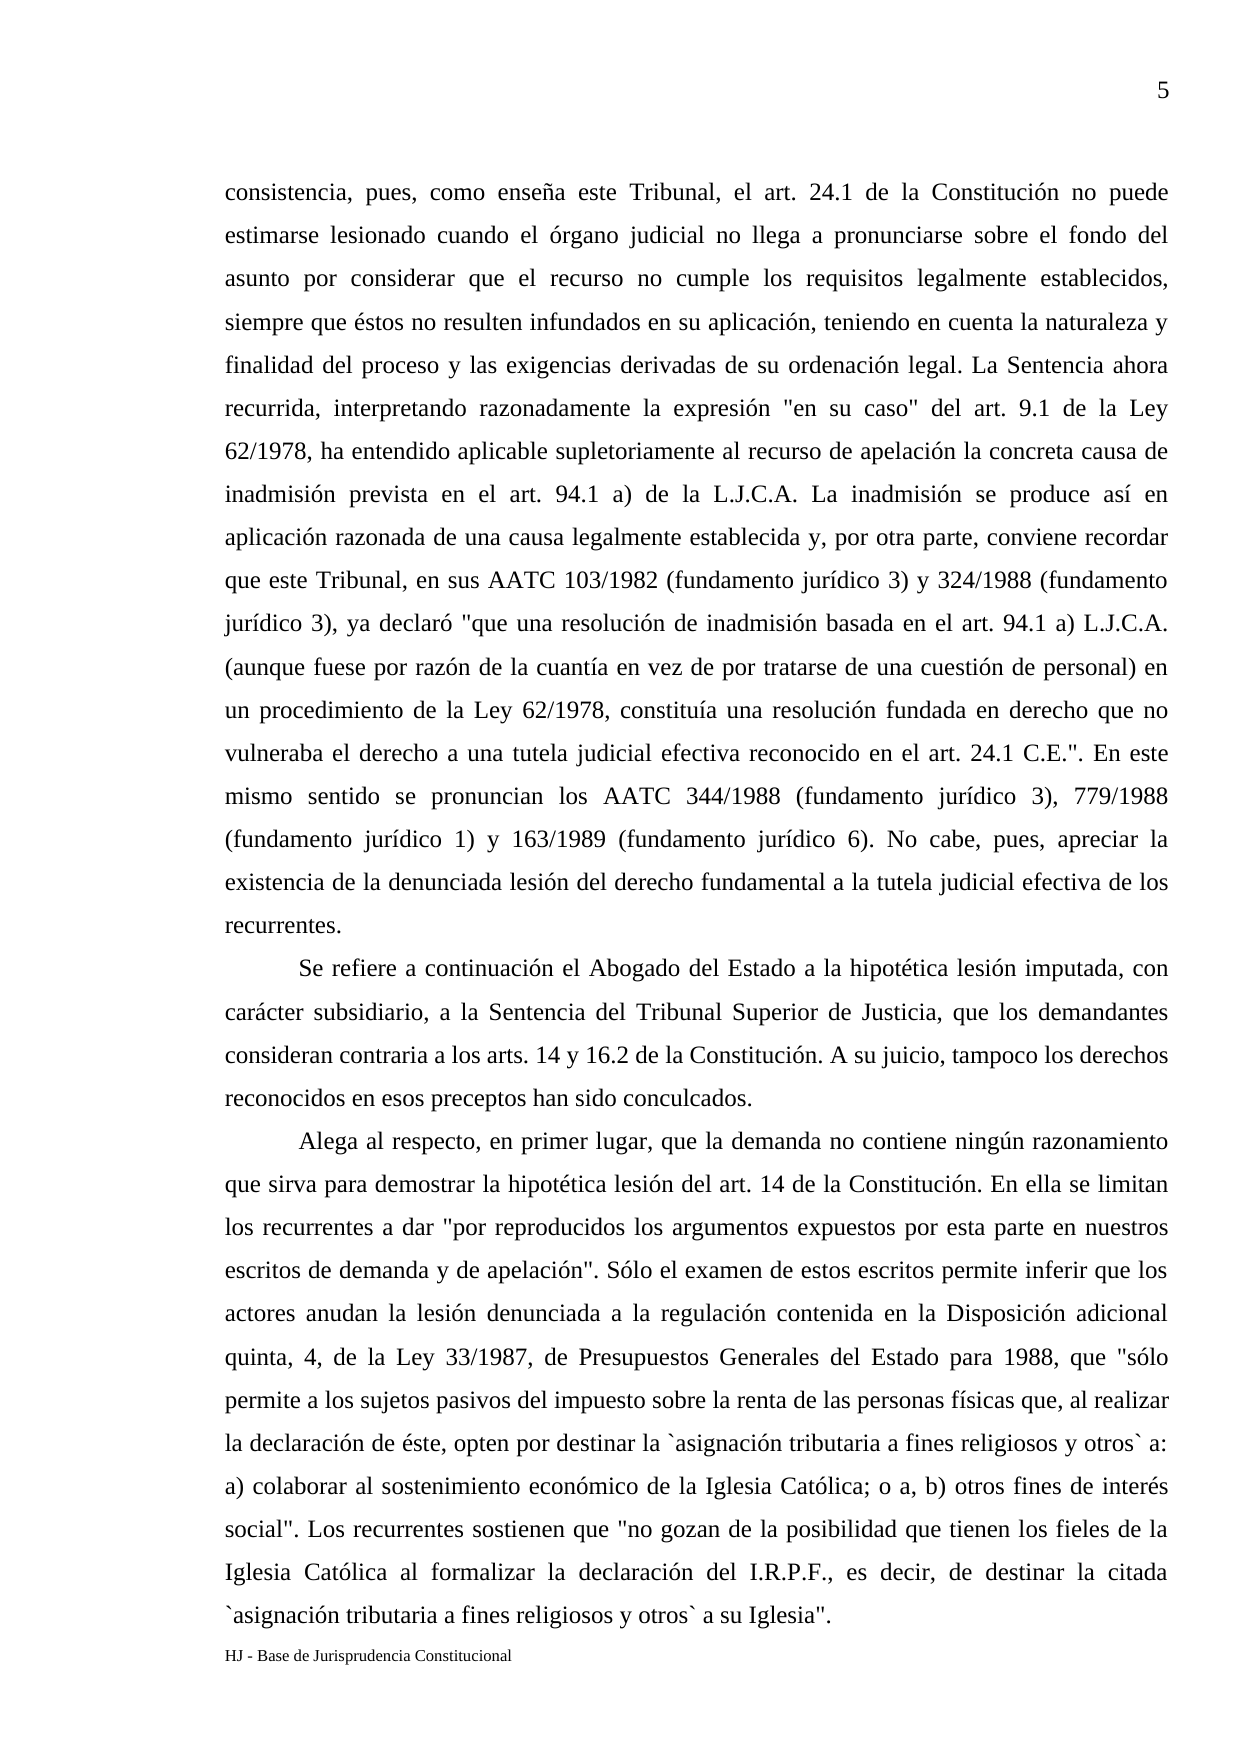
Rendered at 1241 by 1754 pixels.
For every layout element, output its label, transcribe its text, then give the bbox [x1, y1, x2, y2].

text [224, 177, 1169, 939]
text Se refiere a continuación el Abogado del Estado a la hipotética lesión imputada, con carácter subsidiario, a la Sentencia del Tribunal Superior de Justicia, que los demandantes consideran contraria a los arts. 14 y 16.2 de la Constitución. A su juicio, tampoco los derechos reconocidos en esos preceptos han sido conculcados. [224, 953, 1169, 1112]
text Alega al respecto, en primer lugar, que la demanda no contiene ningún razonamiento que sirva para demostrar la hipotética lesión del art. 14 de la Constitución. En ella se limitan los recurrentes a dar "por reproducidos los argumentos expuestos por esta parte en nuestros escritos de demanda y de apelación". Sólo el examen de estos escritos permite inferir que los actores anudan la lesión denunciada a la regulación contenida en la Disposición adicional quinta, 4, de la Ley 33/1987, de Presupuestos Generales del Estado para 1988, que "sólo permite a los sujetos pasivos del impuesto sobre la renta de las personas físicas que, al realizar la declaración de éste, opten por destinar la `asignación tributaria a fines religiosos y otros` a: a) colaborar al sostenimiento económico de la Iglesia Católica; o a, b) otros fines de interés social". Los recurrentes sostienen que "no gozan de la posibilidad que tienen los fieles de la Iglesia Católica al formalizar la declaración del I.R.P.F., es decir, de destinar la citada `asignación tributaria a fines religiosos y otros` a su Iglesia". [224, 1126, 1169, 1629]
